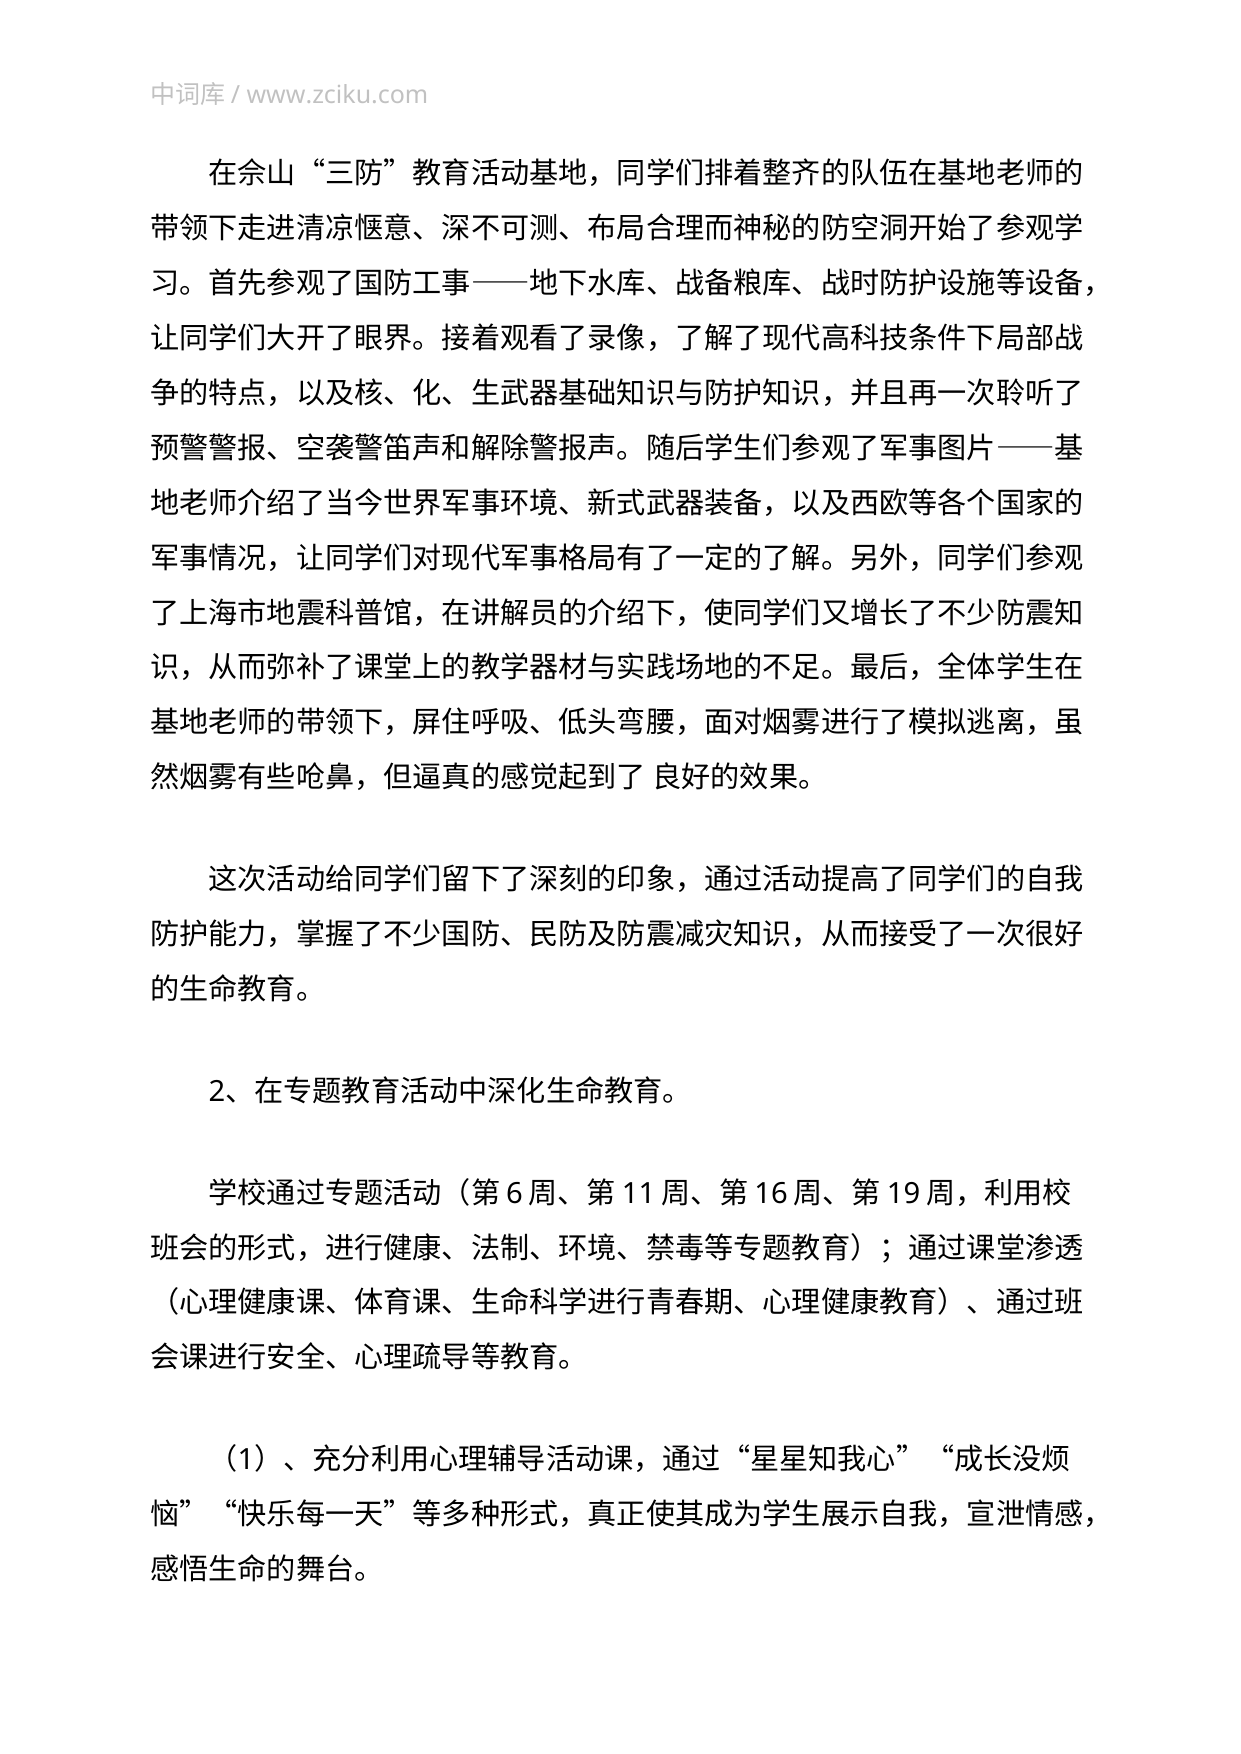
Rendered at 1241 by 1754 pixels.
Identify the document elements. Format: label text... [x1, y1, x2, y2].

text （1）、充分利用心理辅导活动课，通过“星星知我心”“成长没烦恼”“快乐每一天”等多种形式，真正使其成为学生展示自我，宣泄情感，感悟生命的舞台。 [150, 1436, 1090, 1588]
text 2、在专题教育活动中深化生命教育。 [150, 1067, 1090, 1109]
text 这次活动给同学们留下了深刻的印象，通过活动提高了同学们的自我防护能力，掌握了不少国防、民防及防震减灾知识，从而接受了一次很好的生命教育。 [150, 856, 1090, 1008]
text 在佘山“三防”教育活动基地，同学们排着整齐的队伍在基地老师的带领下走进清凉惬意、深不可测、布局合理而神秘的防空洞开始了参观学习。首先参观了国防工事——地下水库、战备粮库、战时防护设施等设备，让同学们大开了眼界。接着观看了录像，了解了现代高科技条件下局部战争的特点，以及核、化、生武器基础知识与防护知识，并且再一次聆听了预警警报、空袭警笛声和解除警报声。随后学生们参观了军事图片——基地老师介绍了当今世界军事环境、新式武器装备，以及西欧等各个国家的军事情况，让同学们对现代军事格局有了一定的了解。另外，同学们参观了上海市地震科普馆，在讲解员的介绍下，使同学们又增长了不少防震知识，从而弥补了课堂上的教学器材与实践场地的不足。最后，全体学生在基地老师的带领下，屏住呼吸、低头弯腰，面对烟雾进行了模拟逃离，虽然烟雾有些呛鼻，但逼真的感觉起到了 良好的效果。 [150, 150, 1090, 796]
text 学校通过专题活动（第6周、第11周、第16周、第19周，利用校班会的形式，进行健康、法制、环境、禁毒等专题教育）；通过课堂渗透（心理健康课、体育课、生命科学进行青春期、心理健康教育）、通过班会课进行安全、心理疏导等教育。 [150, 1169, 1090, 1376]
